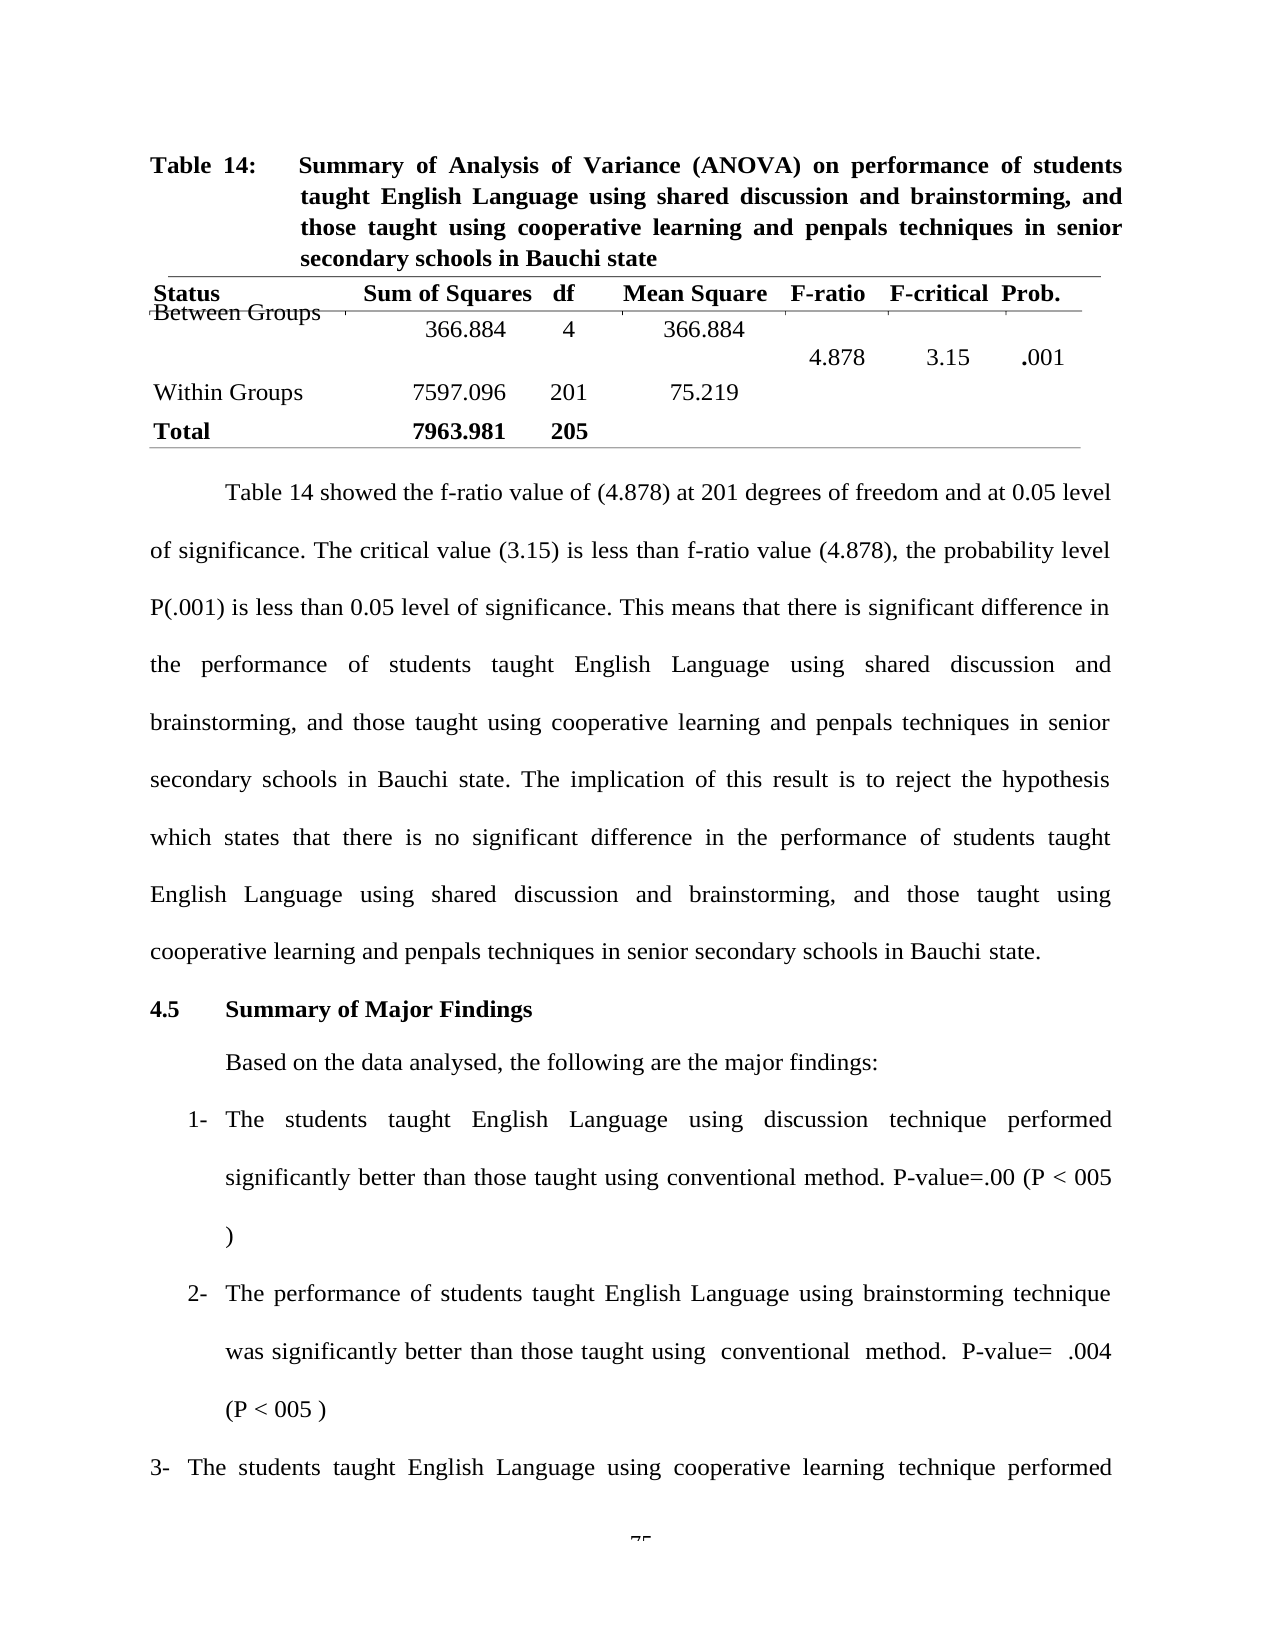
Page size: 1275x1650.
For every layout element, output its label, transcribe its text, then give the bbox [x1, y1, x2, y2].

text Based on the data analysed, the following are the major findings: [225, 1048, 1231, 1075]
text 4.878 3.15 .001 [809, 343, 1231, 371]
text Within Groups 7597.096 201 75.219 [153, 378, 1231, 406]
list The students taught English Language using discussion technique performed significantly better than those taught using conventional method. P-value=.00 (P < 005 ) [187, 1106, 1113, 1249]
subtitle Summary of Major Findings [150, 995, 1231, 1022]
list The performance of students taught English Language using brainstorming technique was significantly better than those taught using conventional method. P-value= .004 (P < 005 ) [187, 1279, 1113, 1423]
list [150, 1453, 1112, 1481]
subtitle Total 7963.981 205 [153, 417, 1231, 444]
text Table 14 showed the f-ratio value of (4.878) at 201 degrees of freedom and at 0.05 level of significance. The critical value (3.15) is less than f-ratio value (4.878), the probability level P(.001) is less than 0.05 level of significance. This means that there is significant difference in the performance of students taught English Language using shared discussion and brainstorming, and those taught using cooperative learning and penpals techniques in senior secondary schools in Bauchi state. The implication of this result is to reject the hypothesis which states that there is no significant difference in the performance of students taught English Language using shared discussion and brainstorming, and those taught using cooperative learning and penpals techniques in senior secondary schools in Bauchi state. [150, 444, 1112, 965]
text Status Sum of Squares df Mean Square F-ratio F-critical Prob. [153, 279, 1231, 307]
text Between Groups 366.884 4 366.884 [153, 314, 1231, 343]
subtitle Table 14: Summary of Analysis of Variance (ANOVA) on performance of students taught English Language using shared discussion and brainstorming, and those taught using cooperative learning and penpals techniques in senior secondary schools in Bauchi state [150, 151, 1124, 272]
